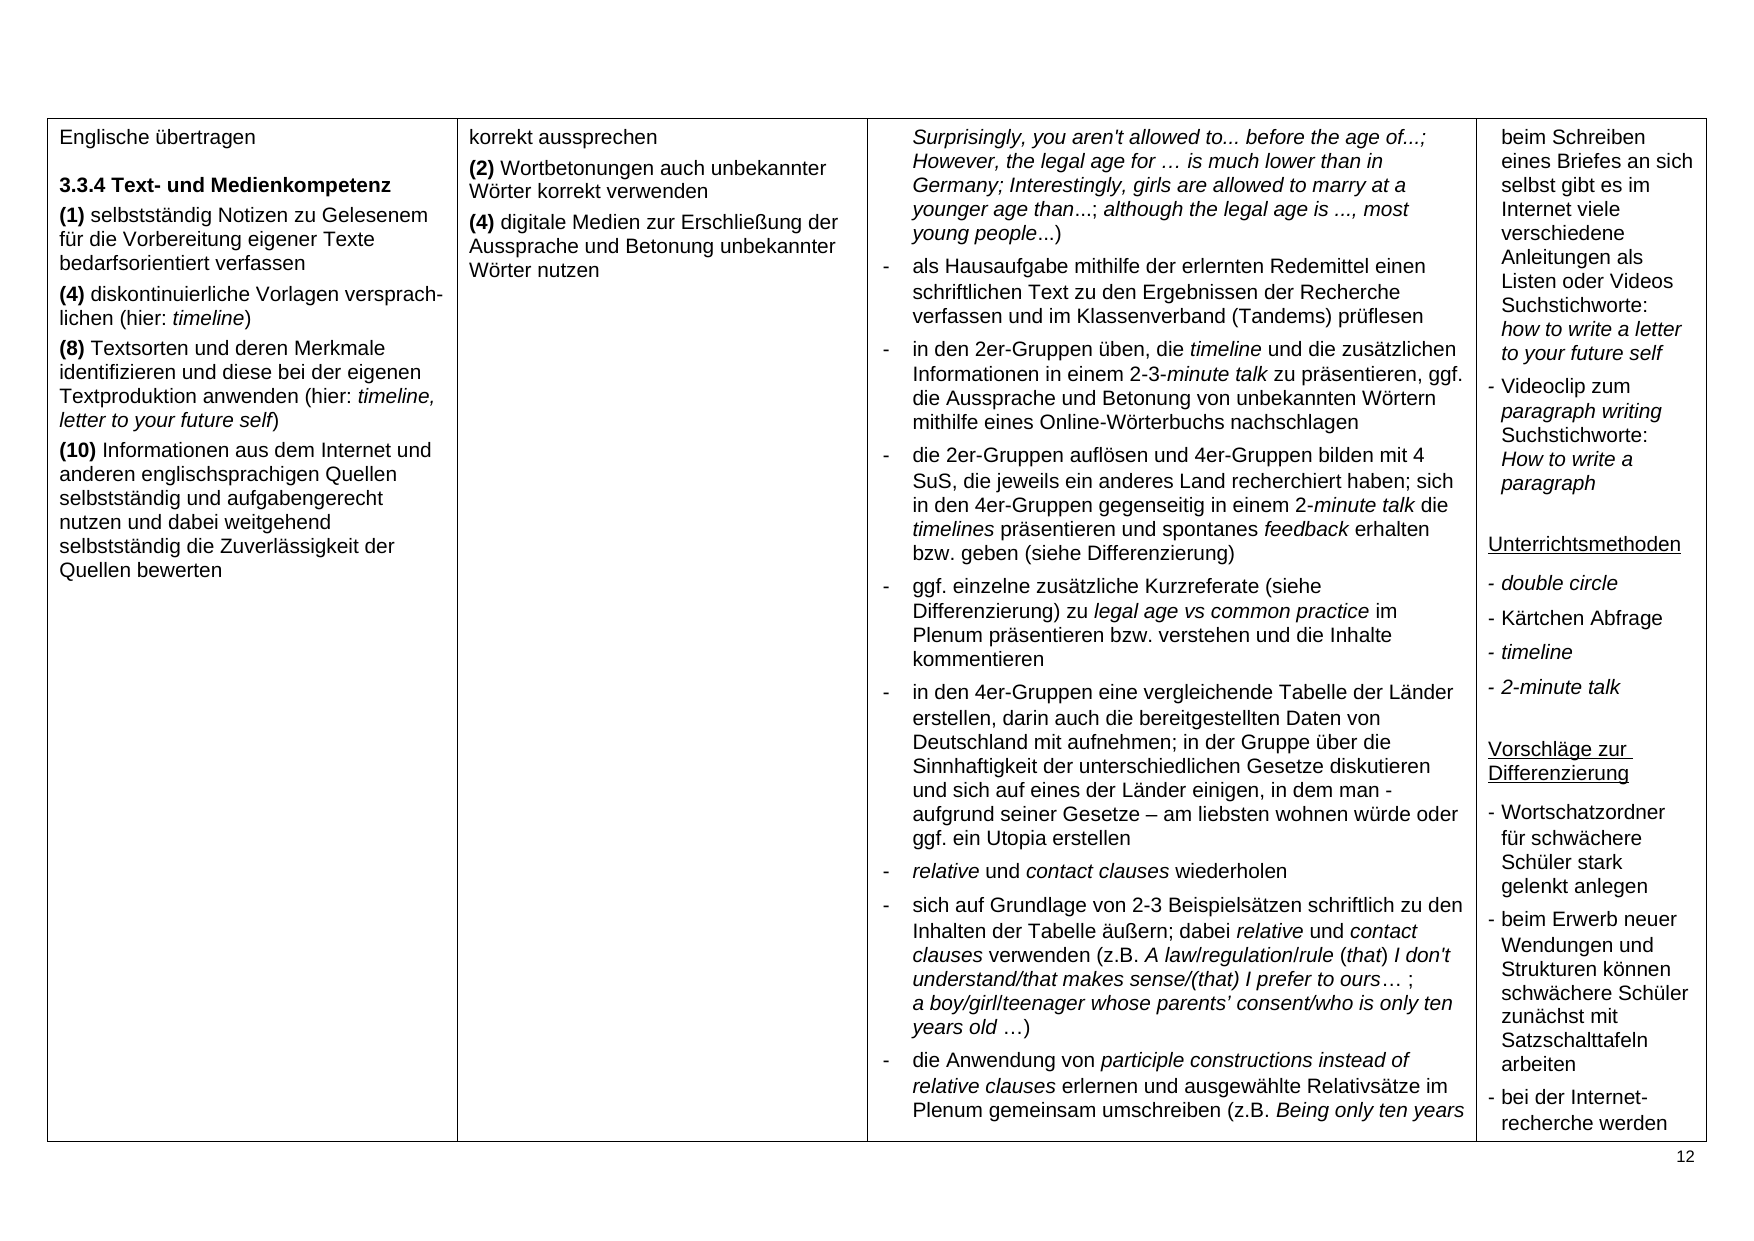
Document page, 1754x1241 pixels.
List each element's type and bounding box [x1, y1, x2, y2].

table_cell [868, 119, 1476, 1141]
table_cell [1477, 119, 1706, 1141]
table_cell [458, 119, 867, 1141]
table_cell [48, 119, 457, 1141]
